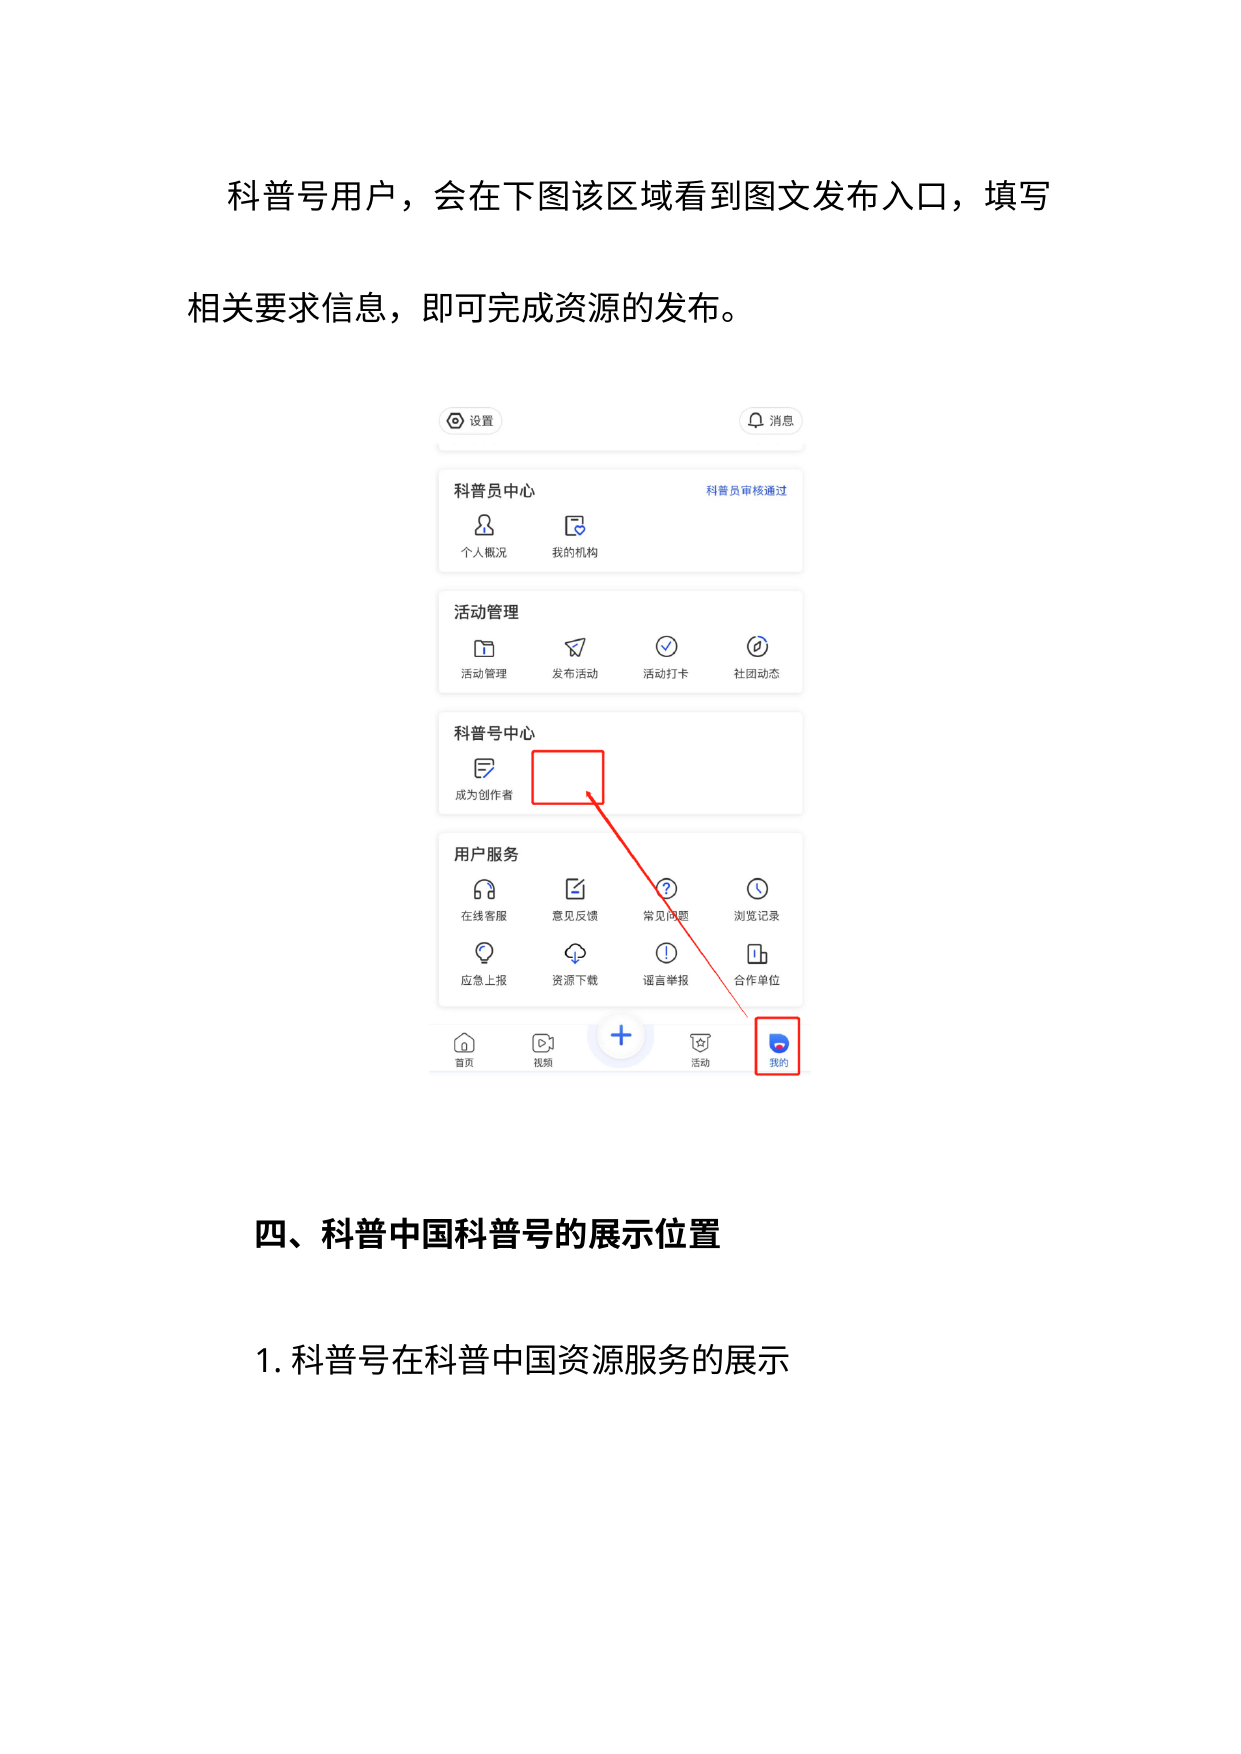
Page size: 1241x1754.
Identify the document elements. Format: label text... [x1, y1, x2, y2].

picture [429, 400, 811, 1076]
subtitle 科普号用户，会在下图该区域看到图文发布入口，填写相关要求信息，即可完成资源的发布。 [187, 162, 1053, 339]
text 1. 科普号在科普中国资源服务的展示 [187, 1326, 1053, 1391]
subtitle 四、科普中国科普号的展示位置 [187, 1199, 1053, 1264]
